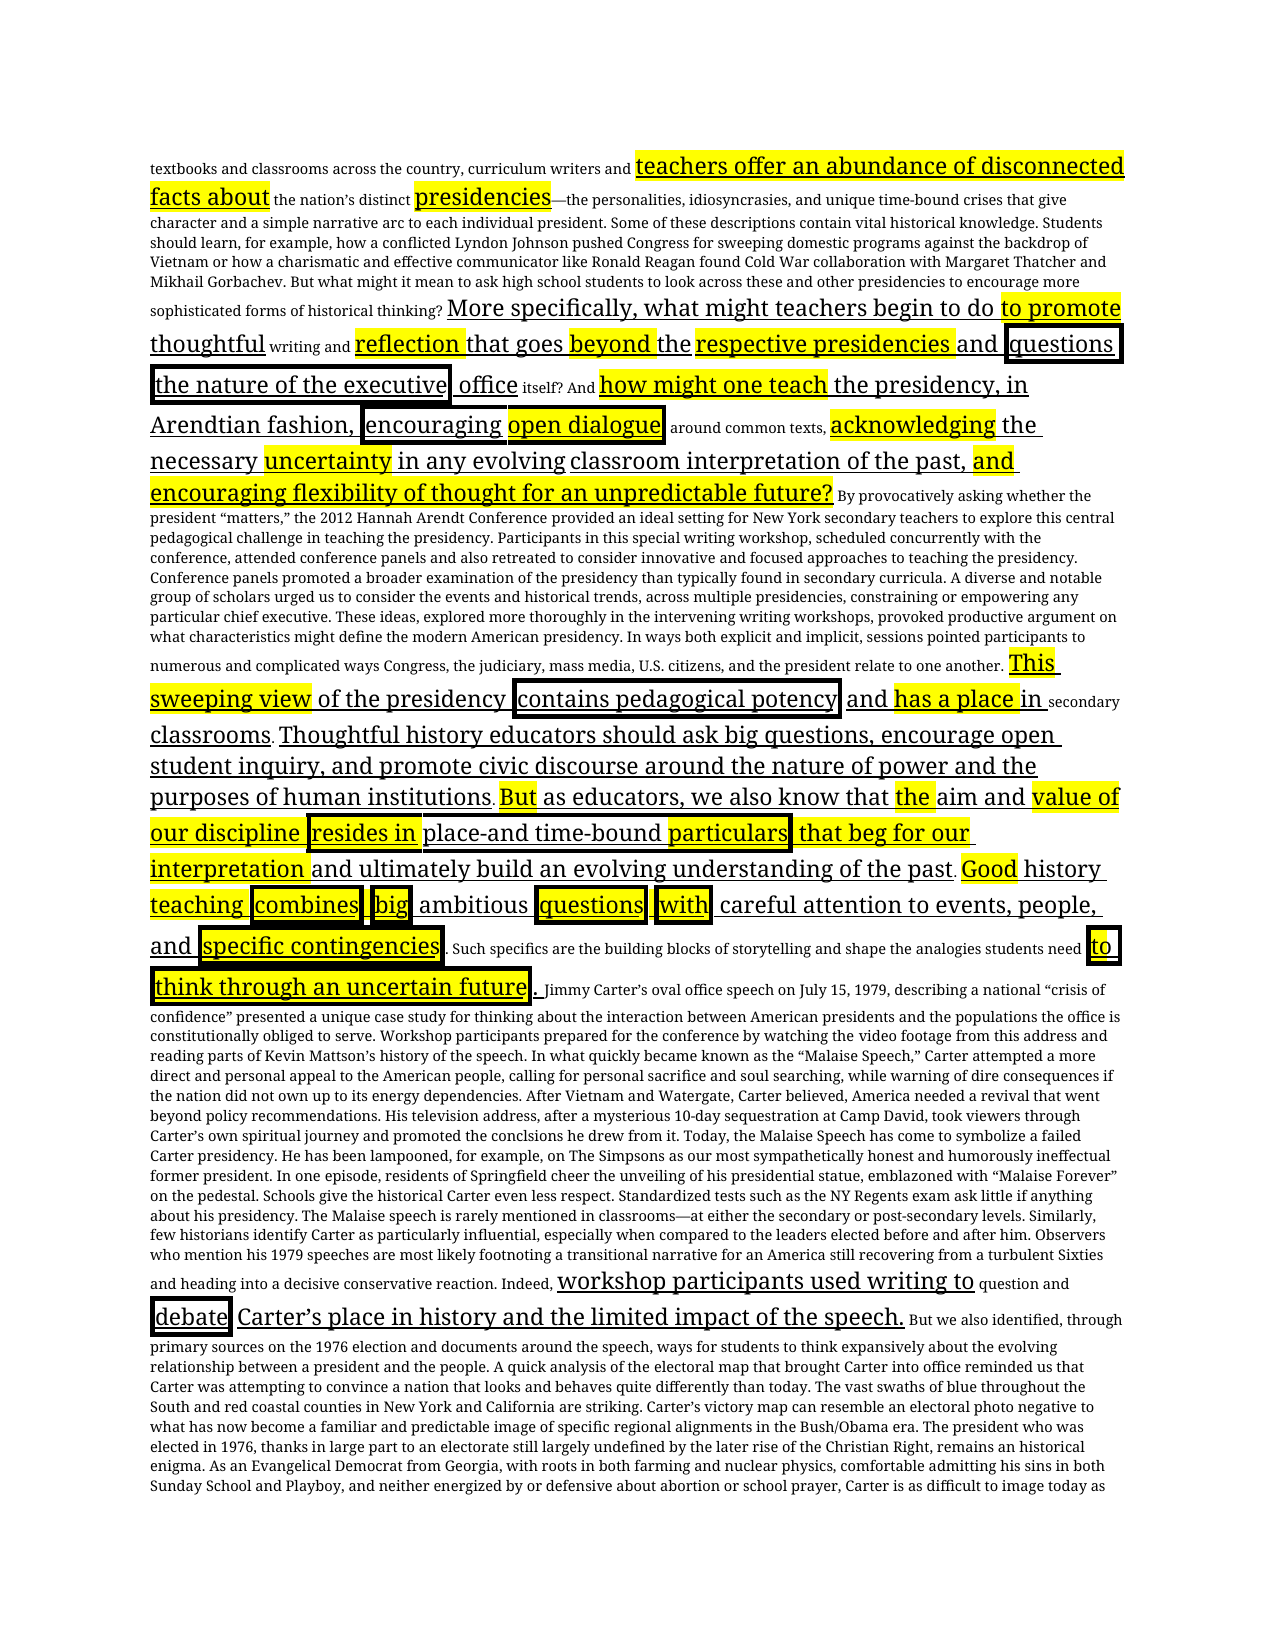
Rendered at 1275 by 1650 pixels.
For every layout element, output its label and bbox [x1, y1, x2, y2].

text [150, 150, 1125, 1496]
